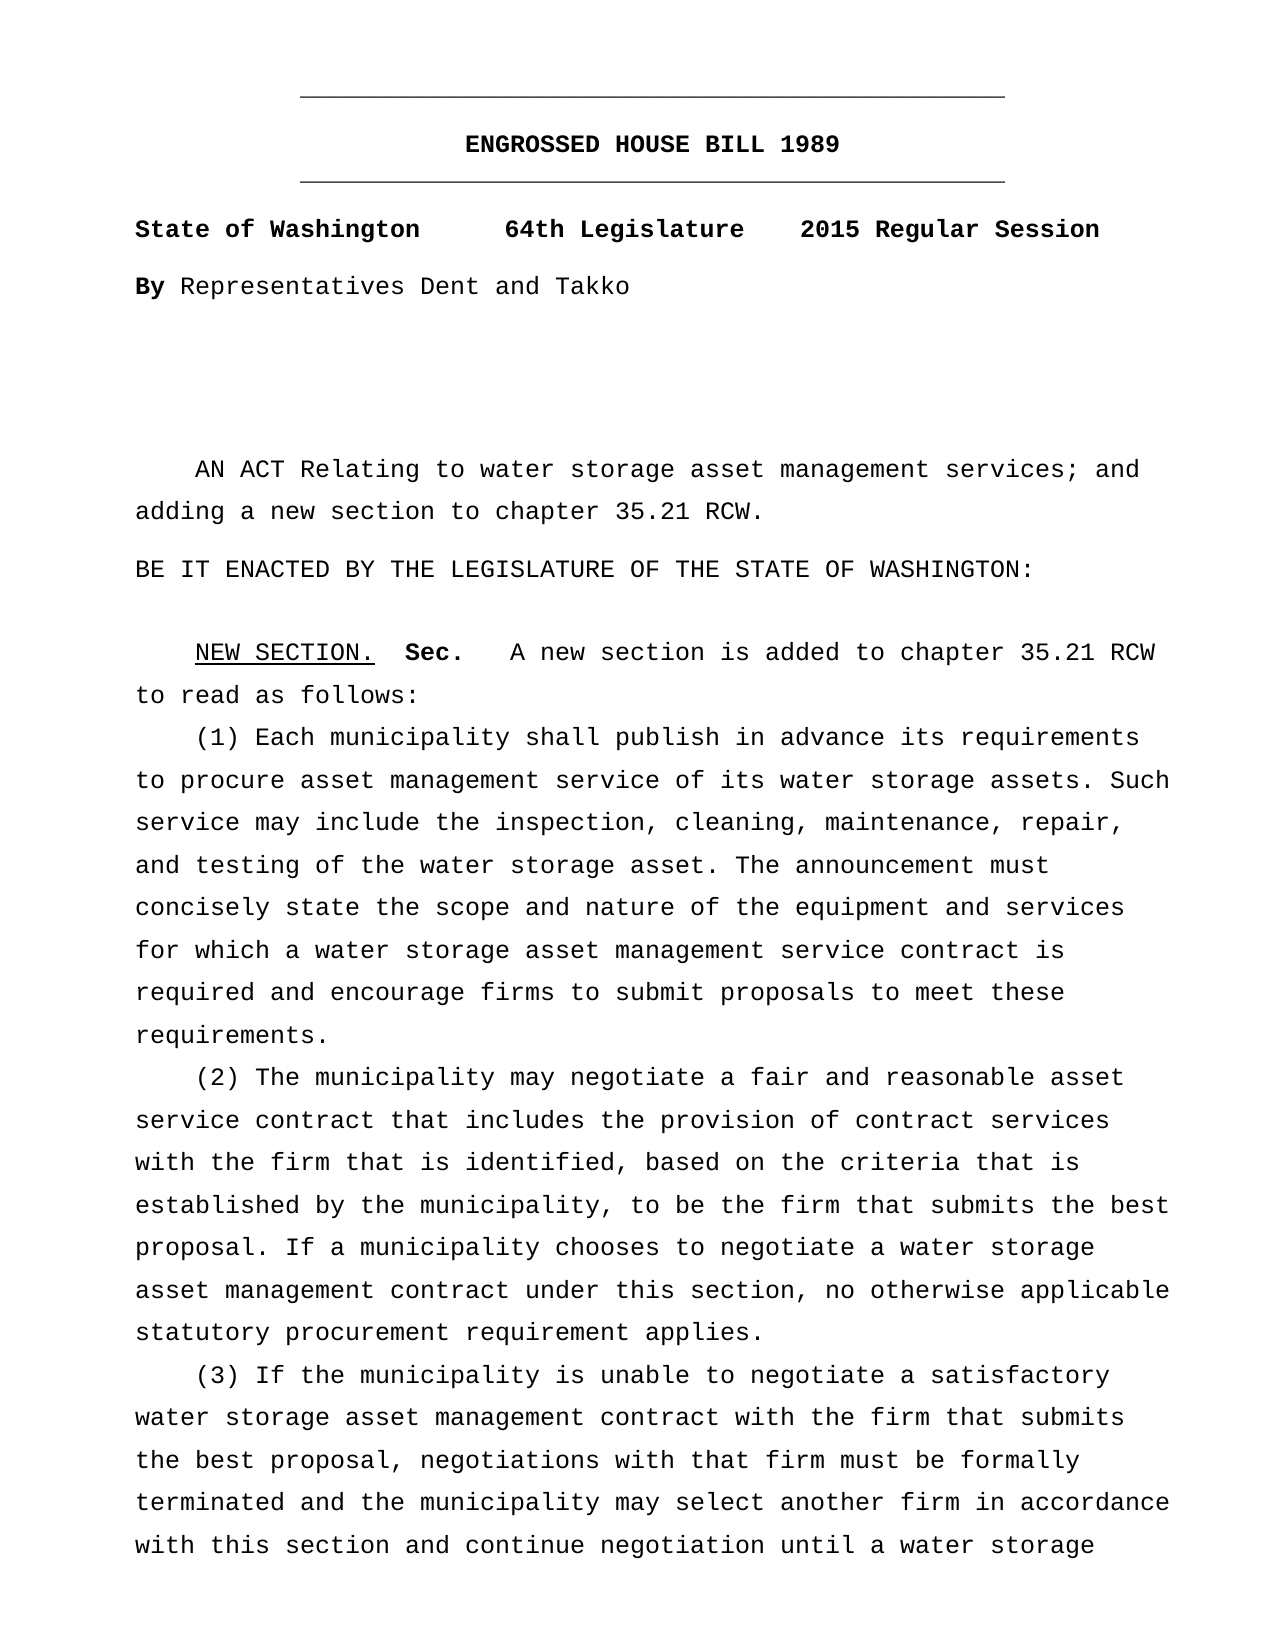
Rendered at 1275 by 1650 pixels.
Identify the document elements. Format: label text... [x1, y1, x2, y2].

text ENGROSSED HOUSE BILL 1989 [135, 132, 1170, 160]
text AN ACT Relating to water storage asset management services; and adding a new section to chapter 35.21 RCW. [135, 443, 1170, 528]
text BE IT ENACTED BY THE LEGISLATURE OF THE STATE OF WASHINGTON: [135, 557, 1170, 585]
text (2) The municipality may negotiate a fair and reasonable asset service contract that includes the provision of contract services with the firm that is identified, based on the criteria that is established by the municipality, to be the firm that submits the best proposal. If a municipality chooses to negotiate a water storage asset management contract under this section, no otherwise applicable statutory procurement requirement applies. [135, 1052, 1170, 1349]
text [135, 1349, 1170, 1562]
text (1) Each municipality shall publish in advance its requirements to procure asset management service of its water storage assets. Such service may include the inspection, cleaning, maintenance, repair, and testing of the water storage asset. The announcement must concisely state the scope and nature of the equipment and services for which a water storage asset management service contract is required and encourage firms to submit proposals to meet these requirements. [135, 712, 1170, 1052]
text State of Washington 64th Legislature 2015 Regular Session [135, 217, 1170, 245]
text NEW SECTION. Sec. A new section is added to chapter 35.21 RCW to read as follows: [135, 627, 1170, 712]
text By Representatives Dent and Takko [135, 273, 1170, 302]
text _______________________________________________ [135, 75, 1170, 103]
text _______________________________________________ [135, 160, 1170, 188]
